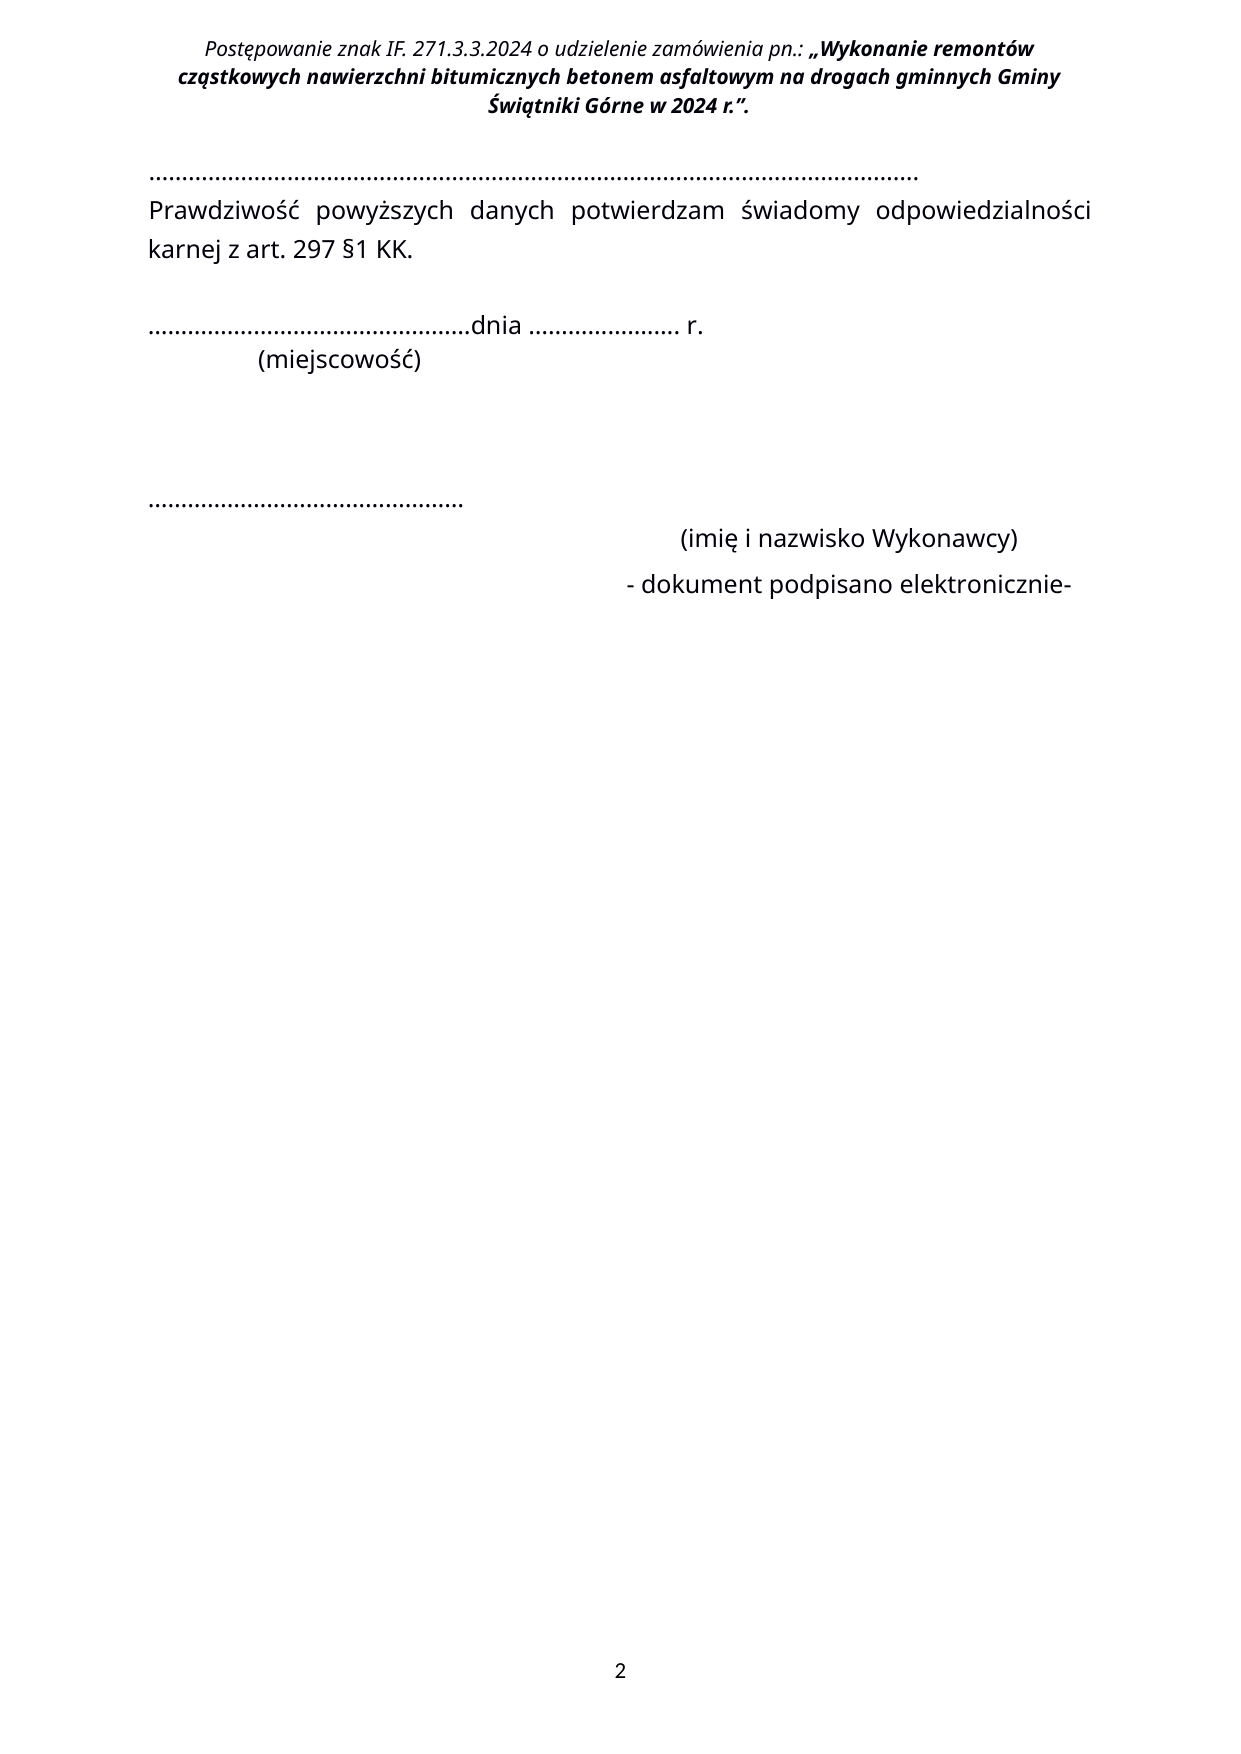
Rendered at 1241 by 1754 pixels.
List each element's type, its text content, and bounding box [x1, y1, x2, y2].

text ………………………………………… [148, 448, 1093, 515]
text - dokument podpisano elektronicznie- [605, 567, 1093, 601]
text (imię i nazwisko Wykonawcy) [605, 520, 1093, 554]
text Prawdziwość powyższych danych potwierdzam świadomy odpowiedzialności karnej z art. 297 §1 KK. [148, 192, 1093, 266]
text …………….……………………………dnia …………….……. r. [148, 307, 1093, 342]
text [148, 153, 1093, 187]
text (miejscowość) [148, 342, 1093, 376]
